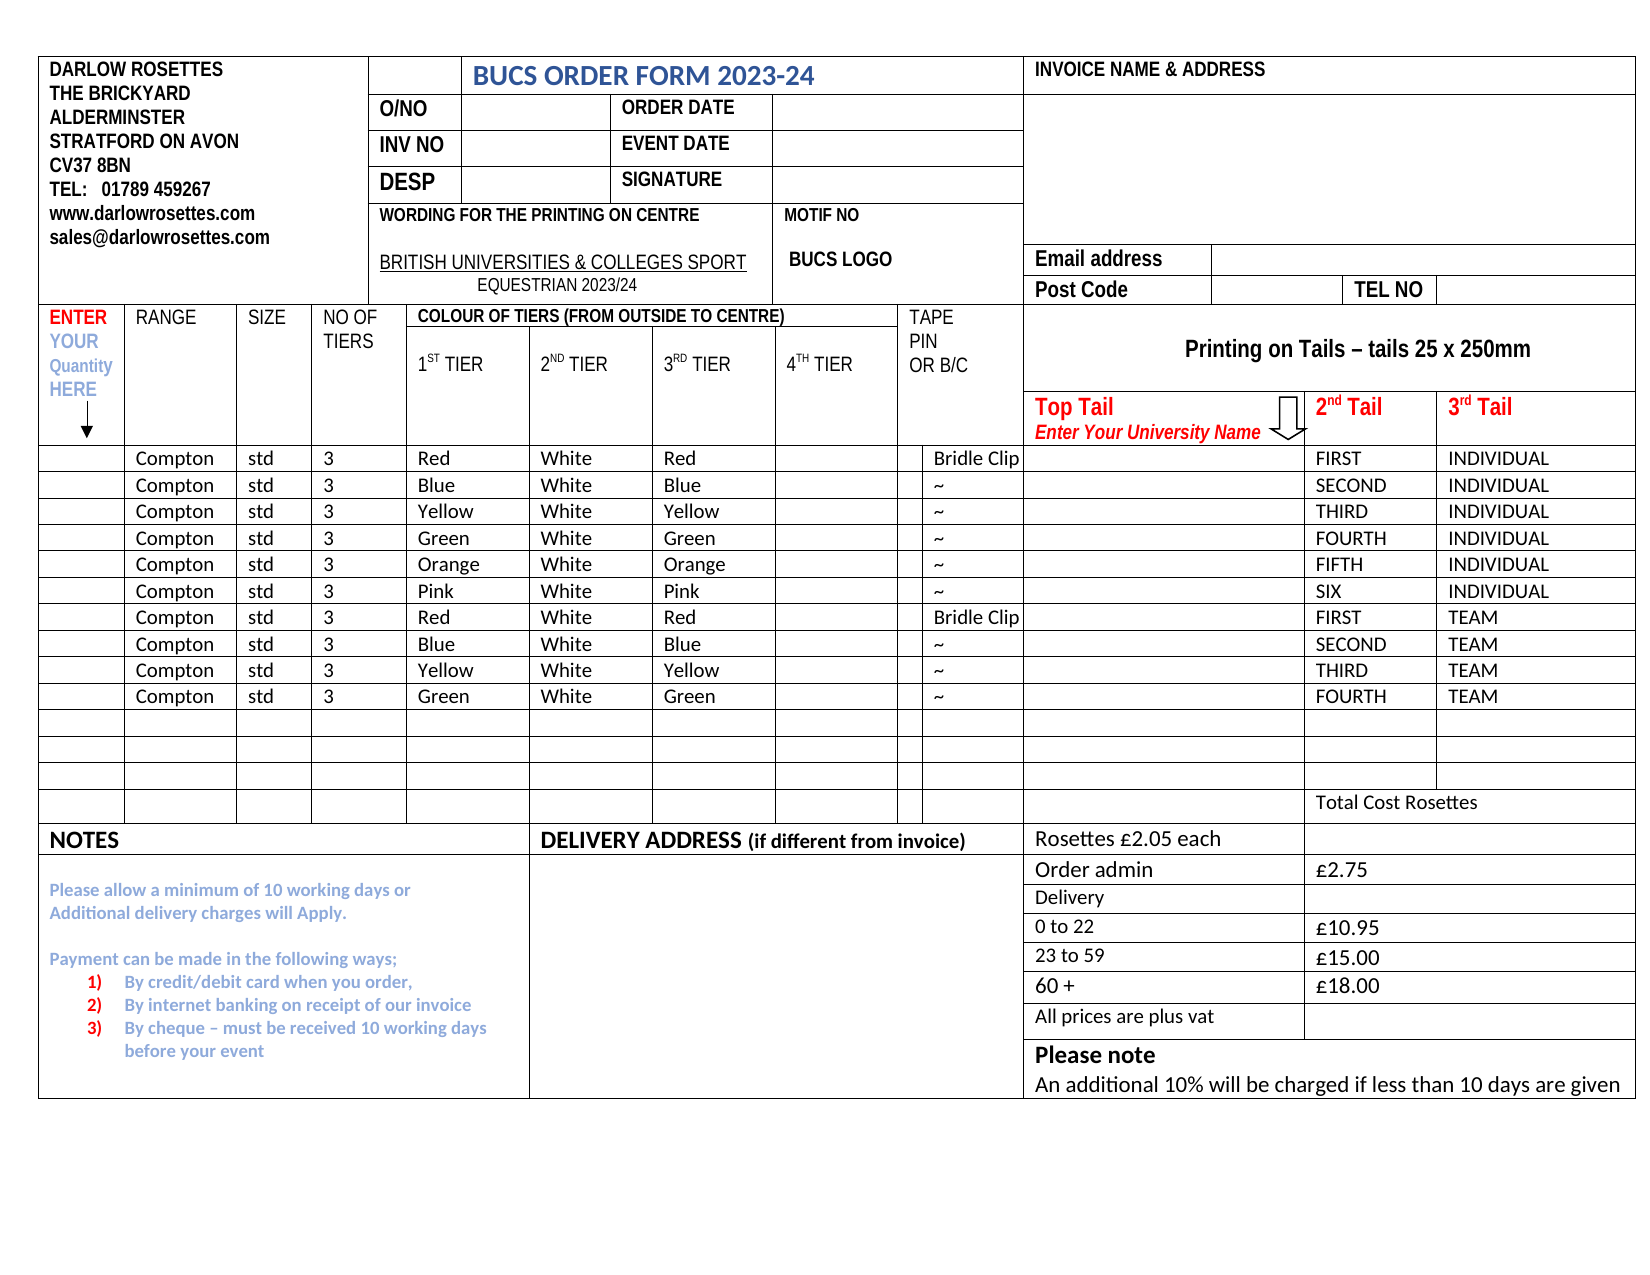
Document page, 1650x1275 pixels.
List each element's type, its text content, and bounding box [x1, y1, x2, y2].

table_cell [530, 855, 1023, 1098]
table_cell TEAM [1437, 604, 1635, 630]
table_cell [773, 131, 1023, 166]
table_cell [1024, 604, 1304, 630]
table_cell ~ [923, 472, 1023, 497]
table_cell FOURTH [1305, 684, 1436, 709]
table_cell [898, 604, 922, 630]
table_cell 3rd Tail [1437, 392, 1635, 444]
table_cell [312, 790, 406, 823]
table_header [369, 57, 461, 94]
table_cell [898, 657, 922, 683]
table_cell [1024, 525, 1304, 550]
table_cell [125, 710, 236, 736]
table_cell Yellow [407, 499, 529, 524]
table_cell [237, 737, 311, 762]
table_cell Green [407, 684, 529, 709]
table_cell THIRD [1305, 499, 1436, 524]
table_cell Bridle Clip [923, 446, 1023, 471]
table_cell [1305, 885, 1635, 912]
table_cell [1024, 737, 1304, 762]
table_cell [39, 710, 124, 736]
table_cell [1437, 737, 1635, 762]
table_cell 23 to 59 [1024, 943, 1304, 971]
table_cell Please allow a minimum of 10 working days or Additional delivery charges will Apply. Payment can be made in the following ways; By credit/debit card when you order, By internet banking on receipt of our invoice By cheque – must be received 10 working days before your event [39, 855, 529, 1098]
table_cell INDIVIDUAL [1437, 499, 1635, 524]
table_cell Yellow [653, 499, 775, 524]
table_cell [1024, 499, 1304, 524]
table_cell [407, 551, 529, 577]
table_header DARLOW ROSETTES THE BRICKYARD ALDERMINSTER ON CV37 8BN TEL: 01789 459267 www.darlowrosettes.com sales@darlowrosettes.com [39, 57, 368, 304]
table_cell Red [653, 604, 775, 630]
table_cell [776, 763, 897, 788]
table_cell £18.00 [1305, 972, 1635, 1003]
table_cell [898, 710, 922, 736]
table_cell [776, 499, 897, 524]
table_cell ~ [923, 551, 1023, 577]
table_cell Blue [653, 472, 775, 497]
table_cell [1024, 684, 1304, 709]
table_cell [237, 710, 311, 736]
table_cell [1024, 551, 1304, 577]
table_cell INDIVIDUAL [1437, 551, 1635, 577]
table_cell £10.95 [1305, 914, 1635, 942]
table_cell [39, 790, 124, 823]
table_cell std [237, 525, 311, 550]
table_cell [462, 95, 610, 130]
table_cell [776, 472, 897, 497]
table_cell [462, 131, 610, 166]
table_cell [39, 446, 124, 471]
table_cell SIX [1305, 578, 1436, 603]
table_cell [776, 446, 897, 471]
table_cell [530, 790, 652, 823]
table_cell [1024, 763, 1304, 788]
table_cell FOURTH [1305, 525, 1436, 550]
table_cell ~ [923, 631, 1023, 656]
table_cell 3 [312, 499, 406, 524]
table_cell [1024, 631, 1304, 656]
table_cell ORDER DATE [611, 95, 772, 130]
table_cell Printing on Tails – tails 25 x 250mm [1024, 305, 1635, 391]
table_cell Blue [407, 631, 529, 656]
table_cell Yellow [653, 657, 775, 683]
table_cell [1212, 245, 1635, 275]
table_cell [125, 578, 236, 603]
table_cell SECOND [1305, 472, 1436, 497]
table_cell [923, 737, 1023, 762]
table_cell std [237, 551, 311, 577]
table_cell [898, 472, 922, 497]
table_cell NO OF TIERS [312, 305, 406, 444]
table_cell Order admin [1024, 855, 1304, 883]
table_cell 3 [312, 551, 406, 577]
table_cell [898, 551, 922, 577]
table_cell NOTES [39, 824, 529, 854]
table_cell std [237, 657, 311, 683]
table_cell [898, 525, 922, 550]
table_cell WORDING FOR THE PRINTING ON CENTRE BRITISH UNIVERSITIES & COLLEGES SPORT EQUESTRIAN 2023/24 [369, 204, 772, 304]
table_cell INV NO [369, 131, 461, 166]
table_cell [125, 499, 236, 524]
table_cell RANGE [125, 305, 236, 444]
table_cell std [237, 631, 311, 656]
table_cell TAPE PIN OR B/C [898, 305, 1023, 444]
table_cell [125, 551, 236, 577]
table_cell SIGNATURE [611, 167, 772, 203]
table_cell White [530, 631, 652, 656]
table_cell All prices are plus vat [1024, 1004, 1304, 1039]
table_cell [1024, 95, 1635, 244]
table_cell 3 [312, 684, 406, 709]
table_cell [407, 790, 529, 823]
table_cell 3 [312, 472, 406, 497]
table_cell [773, 167, 1023, 203]
table_cell ENTER YOUR Quantity HERE [39, 305, 124, 444]
table_cell [653, 710, 775, 736]
table_cell [1024, 578, 1304, 603]
table_cell [1437, 276, 1635, 304]
table_cell 3 [312, 631, 406, 656]
table_cell Blue [407, 472, 529, 497]
table_cell [39, 631, 124, 656]
table_cell DELIVERY ADDRESS (if different from invoice) [530, 824, 1023, 854]
table_cell TEAM [1437, 657, 1635, 683]
table_cell 3 [312, 657, 406, 683]
table_cell Blue [653, 631, 775, 656]
table_cell [653, 790, 775, 823]
table_cell 2nd Tail [1305, 392, 1436, 444]
table_cell [898, 446, 922, 471]
table_cell [125, 657, 236, 683]
table_cell [312, 763, 406, 788]
table_cell [653, 737, 775, 762]
table_cell EVENT DATE [611, 131, 772, 166]
table_cell FIRST [1305, 604, 1436, 630]
table_cell [898, 737, 922, 762]
table_cell Green [653, 684, 775, 709]
table_cell Bridle Clip [923, 604, 1023, 630]
table_cell 60 + [1024, 972, 1304, 1003]
table_cell [1024, 472, 1304, 497]
table_cell [776, 604, 897, 630]
table_cell [1305, 1004, 1635, 1039]
table_header BUCS ORDER FORM 2023-24 [462, 57, 1023, 94]
table_cell [39, 525, 124, 550]
table_cell [776, 525, 897, 550]
table_cell [530, 763, 652, 788]
table_cell [312, 737, 406, 762]
table_cell [39, 604, 124, 630]
table_cell 3 [312, 446, 406, 471]
table_cell White [530, 684, 652, 709]
table_cell White [530, 578, 652, 603]
table_cell [312, 710, 406, 736]
table_cell Pink [653, 578, 775, 603]
table_cell TEAM [1437, 684, 1635, 709]
table_cell [407, 763, 529, 788]
table_cell THIRD [1305, 657, 1436, 683]
table_cell Total Cost Rosettes [1305, 790, 1635, 823]
table_cell [776, 737, 897, 762]
table_cell White [530, 499, 652, 524]
table_cell [776, 790, 897, 823]
table_cell ~ [923, 578, 1023, 603]
table_cell [923, 763, 1023, 788]
table_cell [462, 167, 610, 203]
table_cell 3 [312, 604, 406, 630]
table_cell [898, 499, 922, 524]
table_cell std [237, 472, 311, 497]
table_cell ~ [923, 525, 1023, 550]
table_cell O/NO [369, 95, 461, 130]
table_cell [237, 790, 311, 823]
table_cell White [530, 657, 652, 683]
table_cell [776, 657, 897, 683]
table_cell White [530, 472, 652, 497]
table_cell [125, 684, 236, 709]
table_cell £15.00 [1305, 943, 1635, 971]
table_cell std [237, 684, 311, 709]
table_cell std [237, 499, 311, 524]
table_cell [39, 763, 124, 788]
table_cell [237, 763, 311, 788]
table_cell Red [407, 446, 529, 471]
table_cell [39, 472, 124, 497]
table_cell [773, 95, 1023, 130]
table_cell 3RD TIER [653, 327, 775, 444]
table_cell [1305, 710, 1436, 736]
table_cell Email address [1024, 245, 1211, 275]
table_cell [776, 631, 897, 656]
table_cell INDIVIDUAL [1437, 446, 1635, 471]
table_cell Post Code [1024, 276, 1211, 304]
table_cell 2ND TIER [530, 327, 652, 444]
table_cell [125, 472, 236, 497]
table_cell [530, 737, 652, 762]
table_cell COLOUR OF TIERS (FROM OUTSIDE TO CENTRE) [407, 305, 897, 326]
table_cell [1305, 763, 1436, 788]
table_cell SIZE [237, 305, 311, 444]
table_cell Top Tail Enter Your University Name [1024, 392, 1304, 444]
table_cell [39, 657, 124, 683]
table_cell ~ [923, 499, 1023, 524]
table_cell [1024, 710, 1304, 736]
table_cell std [237, 604, 311, 630]
table_cell MOTIF NO BUCS LOGO [773, 204, 1023, 304]
table_cell [530, 710, 652, 736]
table_cell [1305, 737, 1436, 762]
table_cell Green [407, 525, 529, 550]
table_cell [39, 737, 124, 762]
table_cell [1305, 824, 1635, 854]
table_cell [407, 737, 529, 762]
table_cell [125, 631, 236, 656]
table_cell ~ [923, 657, 1023, 683]
table_cell Delivery [1024, 885, 1304, 912]
table_cell [1437, 763, 1635, 788]
table_cell [653, 551, 775, 577]
table_cell [125, 525, 236, 550]
table_cell [125, 790, 236, 823]
table_cell Pink [407, 578, 529, 603]
table_cell £2.75 [1305, 855, 1635, 883]
table_header INVOICE NAME & ADDRESS [1024, 57, 1635, 94]
table_cell INDIVIDUAL [1437, 525, 1635, 550]
table_cell [898, 684, 922, 709]
table_cell SECOND [1305, 631, 1436, 656]
table_cell Green [653, 525, 775, 550]
table_cell FIFTH [1305, 551, 1436, 577]
table_cell [776, 710, 897, 736]
table_cell [653, 763, 775, 788]
table_cell [1437, 710, 1635, 736]
table_cell INDIVIDUAL [1437, 578, 1635, 603]
table_cell [1024, 446, 1304, 471]
table_cell White [530, 604, 652, 630]
table_cell [125, 737, 236, 762]
table_cell [407, 710, 529, 736]
table_cell [39, 499, 124, 524]
table_cell Red [407, 604, 529, 630]
table_cell ~ [923, 684, 1023, 709]
table_cell [898, 790, 922, 823]
table_cell [776, 684, 897, 709]
table_cell [923, 790, 1023, 823]
table_cell [776, 551, 897, 577]
table_cell White [530, 525, 652, 550]
table_cell [125, 763, 236, 788]
table_cell [125, 604, 236, 630]
table_cell White [530, 551, 652, 577]
table_cell TEAM [1437, 631, 1635, 656]
table_cell std [237, 578, 311, 603]
table_cell [898, 763, 922, 788]
table_cell TEL NO [1343, 276, 1436, 304]
table_cell [39, 684, 124, 709]
table_cell [1024, 657, 1304, 683]
table_cell [923, 710, 1023, 736]
table_cell [39, 551, 124, 577]
table_cell [1212, 276, 1342, 304]
table_cell Red [653, 446, 775, 471]
table_cell Yellow [407, 657, 529, 683]
table_cell [1024, 790, 1304, 823]
table_cell FIRST [1305, 446, 1436, 471]
table_cell 1ST TIER [407, 327, 529, 444]
table_cell [39, 578, 124, 603]
table_cell 4TH TIER [776, 327, 897, 444]
table_cell std [237, 446, 311, 471]
table_cell [776, 578, 897, 603]
table_cell Rosettes £2.05 each [1024, 824, 1304, 854]
table_cell Please note An additional 10% will be charged if less than 10 days are given [1024, 1040, 1635, 1098]
table_cell 3 [312, 578, 406, 603]
table_cell DESP [369, 167, 461, 203]
table_cell [898, 631, 922, 656]
table_cell White [530, 446, 652, 471]
table_cell [125, 446, 236, 471]
table_cell [898, 578, 922, 603]
table_cell INDIVIDUAL [1437, 472, 1635, 497]
table_cell 0 to 22 [1024, 914, 1304, 942]
table_cell 3 [312, 525, 406, 550]
